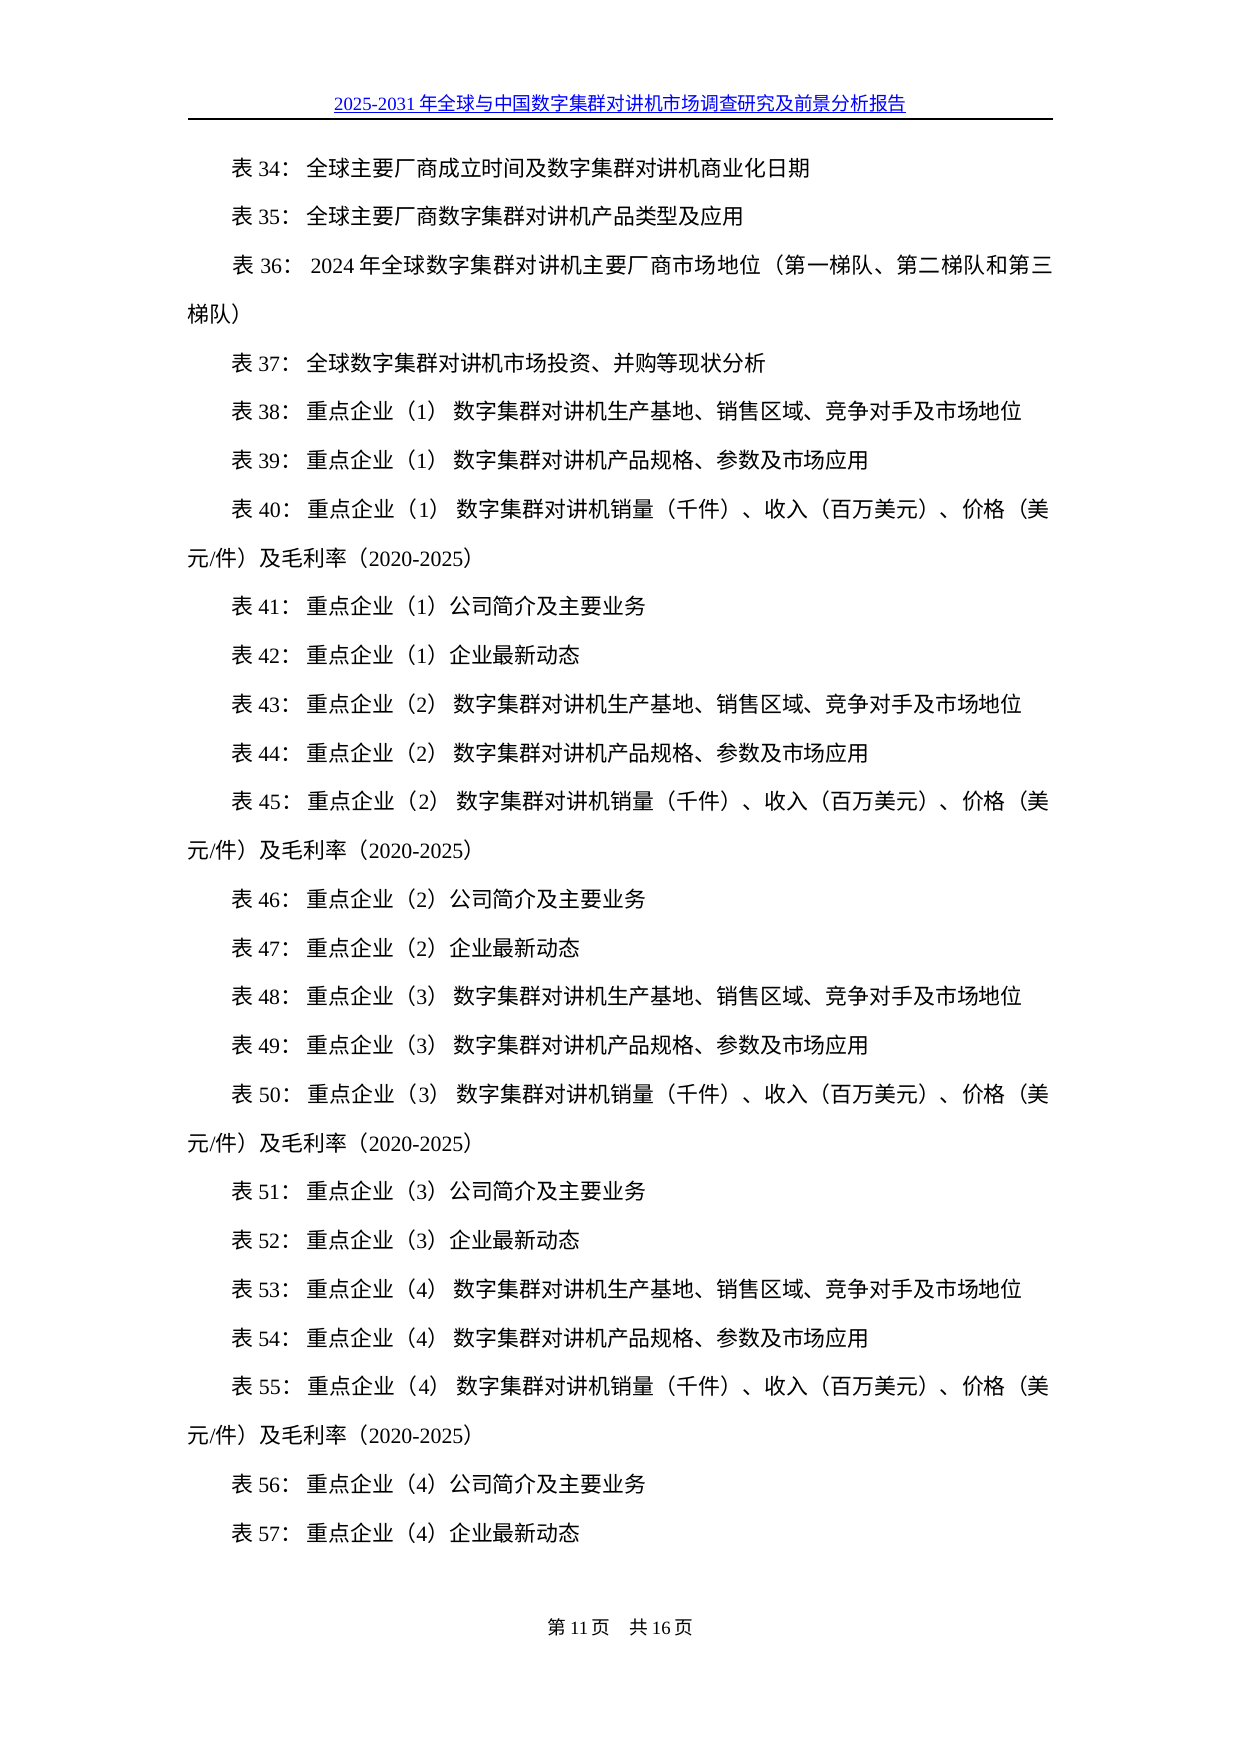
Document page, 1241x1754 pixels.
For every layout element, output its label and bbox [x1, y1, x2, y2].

text [187, 150, 1053, 1548]
